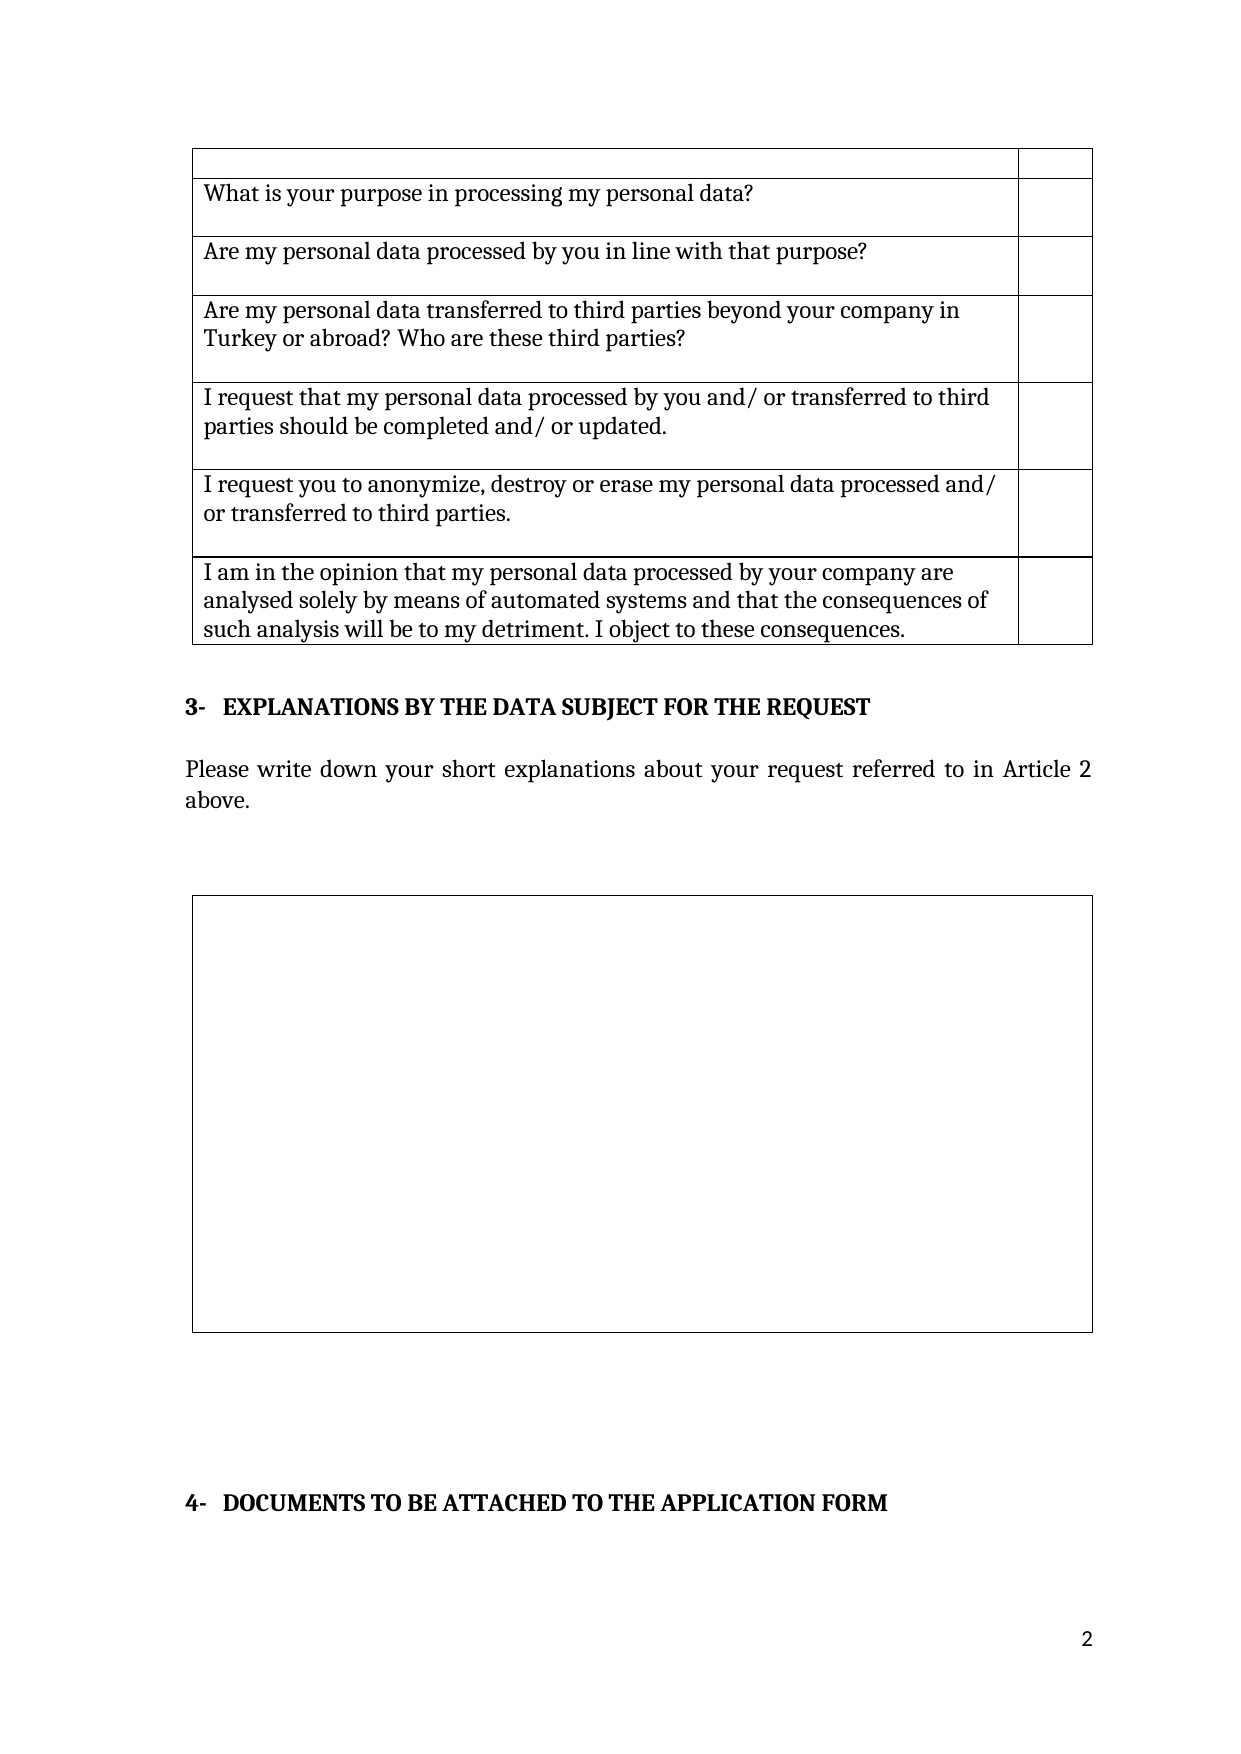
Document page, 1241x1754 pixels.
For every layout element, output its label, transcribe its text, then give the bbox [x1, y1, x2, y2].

table_cell I request you to anonymize, destroy or erase my personal data processed and/ or transferred to third parties. [193, 470, 1018, 556]
table_header [193, 896, 1092, 1332]
table_cell [1019, 296, 1092, 382]
table_cell Are my personal data processed by you in line with that purpose? [193, 237, 1018, 294]
table_cell [1019, 558, 1092, 644]
table_cell Are my personal data transferred to third parties beyond your company in Turkey or abroad? Who are these third parties? [193, 296, 1018, 382]
table_cell I request that my personal data processed by you and/ or transferred to third parties should be completed and/ or updated. [193, 383, 1018, 469]
table_cell [1019, 470, 1092, 556]
table_cell [1019, 383, 1092, 469]
list DOCUMENTS TO BE ATTACHED TO THE APPLICATION FORM [185, 1488, 1093, 1517]
table_cell [1019, 237, 1092, 294]
table_cell [1019, 149, 1092, 177]
table_cell [1019, 179, 1092, 236]
table_cell I am in the opinion that my personal data processed by your company are analysed solely by means of automated systems and that the consequences of such analysis will be to my detriment. I object to these consequences. [193, 558, 1018, 644]
list EXPLANATIONS BY THE DATA SUBJECT FOR THE REQUEST [185, 692, 1093, 721]
list Please write down your short explanations about your request referred to in Article 2 above. [185, 754, 1093, 814]
table_cell What is your purpose in processing my personal data? [193, 179, 1018, 236]
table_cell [193, 149, 1018, 177]
